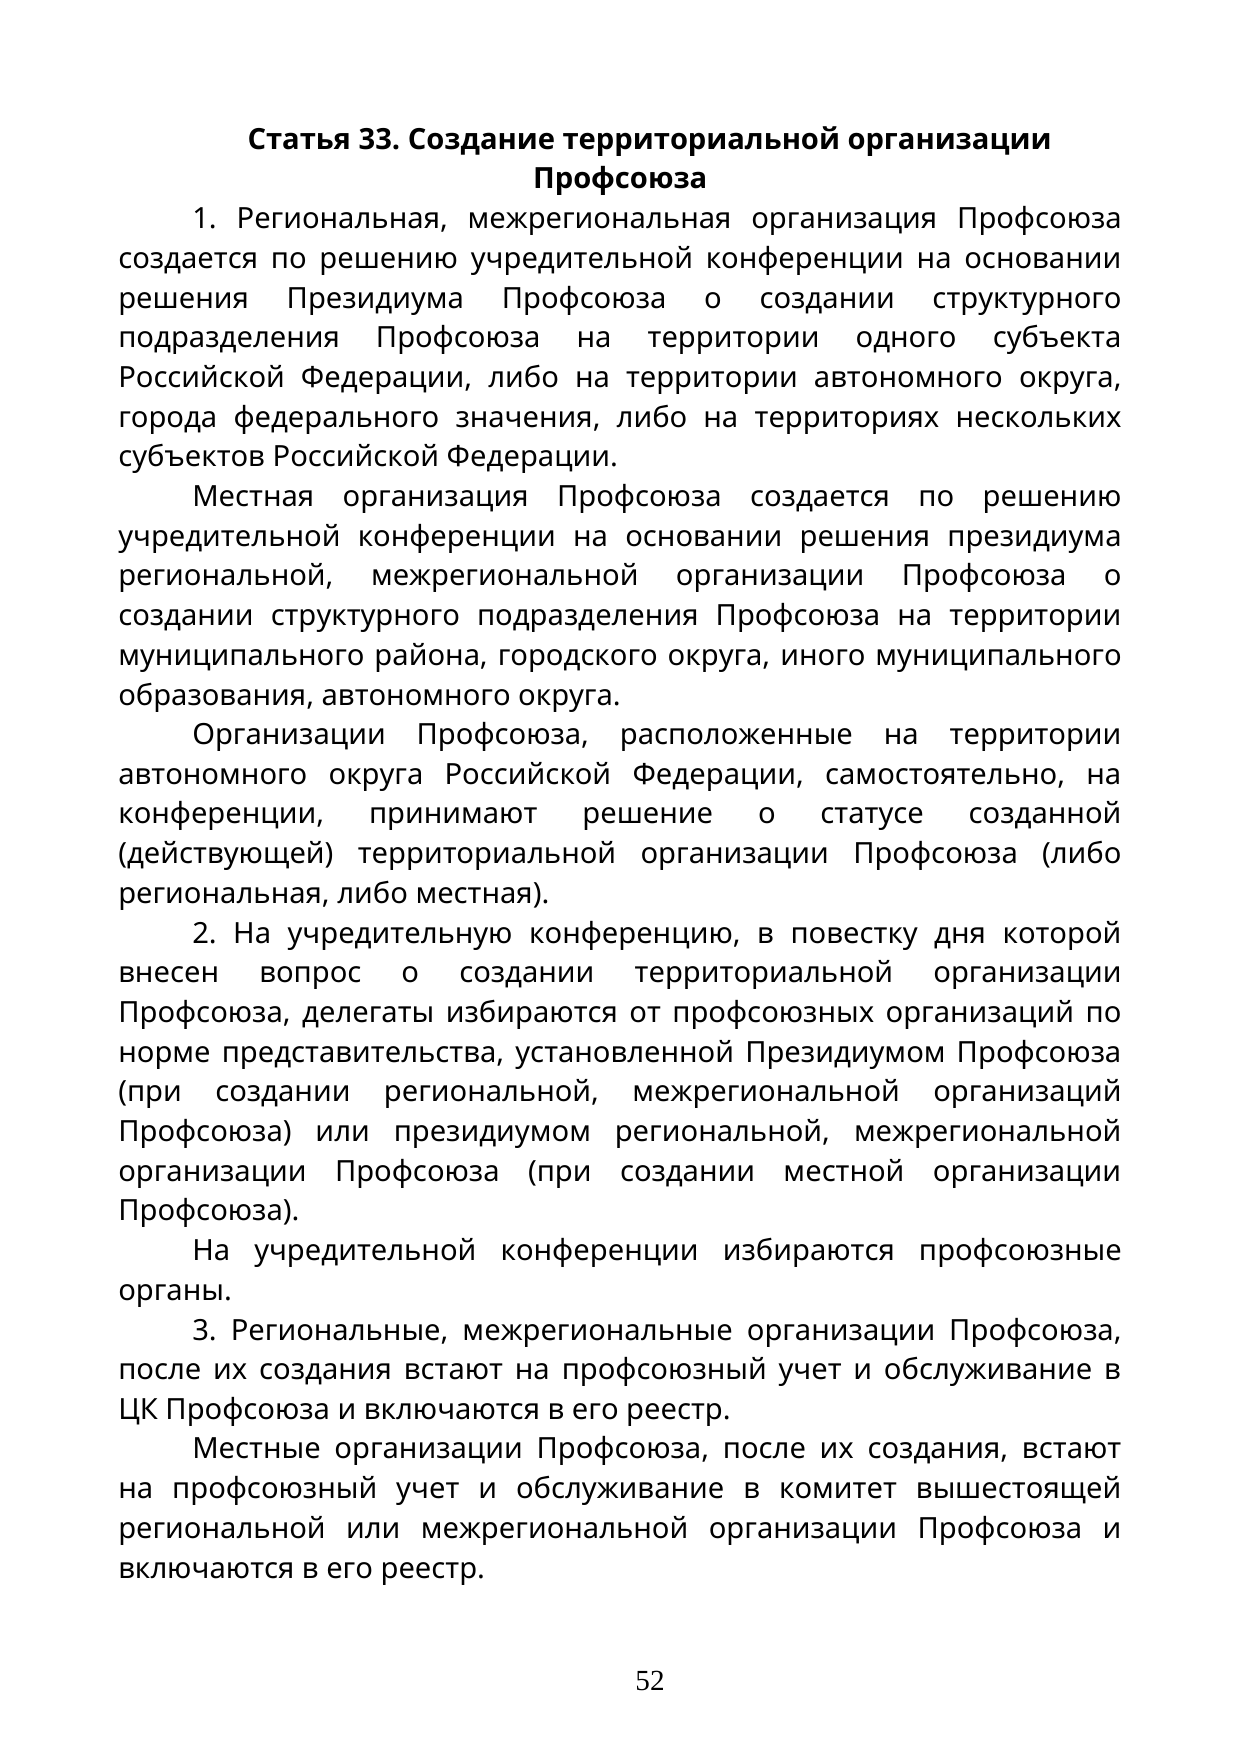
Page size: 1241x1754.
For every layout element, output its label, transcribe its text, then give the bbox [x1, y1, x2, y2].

text Организации Профсоюза, расположенные на территории автономного округа Российской Федерации, самостоятельно, на конференции, принимают решение о статусе созданной (действующей) территориальной организации Профсоюза (либо региональная, либо местная). [118, 713, 1122, 912]
text 3. Региональные, межрегиональные организации Профсоюза, после их создания встают на профсоюзный учет и обслуживание в ЦК Профсоюза и включаются в его реестр. [118, 1309, 1122, 1428]
text Местная организация Профсоюза создается по решению учредительной конференции на основании решения президиума региональной, межрегиональной организации Профсоюза о создании структурного подразделения Профсоюза на территории муниципального района, городского округа, иного муниципального образования, автономного округа. [118, 475, 1122, 713]
text Статья 33. Создание территориальной организации Профсоюза [118, 118, 1122, 197]
text 1. Региональная, межрегиональная организация Профсоюза создается по решению учредительной конференции на основании решения Президиума Профсоюза о создании структурного подразделения Профсоюза на территории одного субъекта Российской Федерации, либо на территории автономного округа, города федерального значения, либо на территориях нескольких субъектов Российской Федерации. [118, 197, 1122, 475]
text 2. На учредительную конференцию, в повестку дня которой внесен вопрос о создании территориальной организации Профсоюза, делегаты избираются от профсоюзных организаций по норме представительства, установленной Президиумом Профсоюза (при создании региональной, межрегиональной организаций Профсоюза) или президиумом региональной, межрегиональной организации Профсоюза (при создании местной организации Профсоюза). [118, 912, 1122, 1229]
text На учредительной конференции избираются профсоюзные органы. [118, 1229, 1122, 1309]
text Местные организации Профсоюза, после их создания, встают на профсоюзный учет и обслуживание в комитет вышестоящей региональной или межрегиональной организации Профсоюза и включаются в его реестр. [118, 1428, 1122, 1587]
